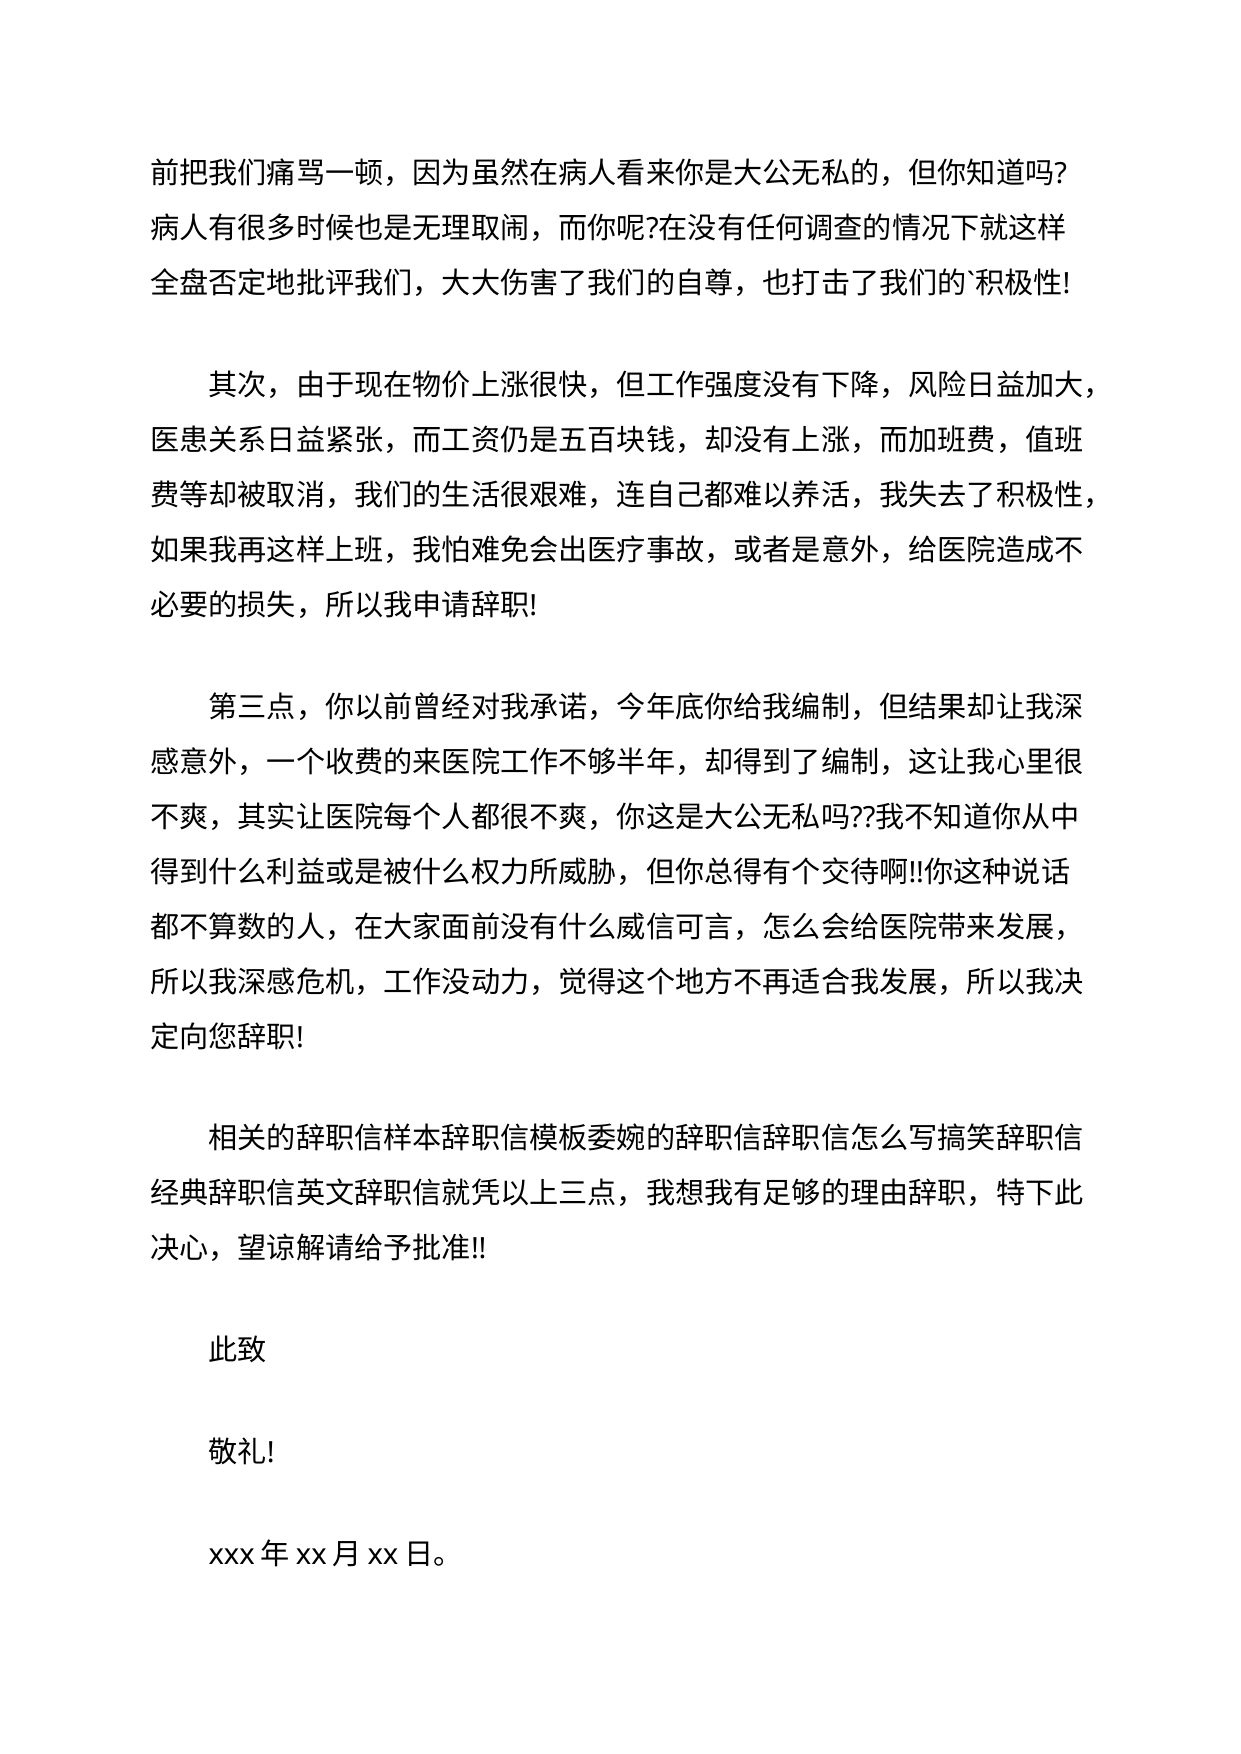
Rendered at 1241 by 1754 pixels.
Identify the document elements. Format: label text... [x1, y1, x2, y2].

text 此致 [150, 1327, 1090, 1369]
text 相关的辞职信样本辞职信模板委婉的辞职信辞职信怎么写搞笑辞职信经典辞职信英文辞职信就凭以上三点，我想我有足够的理由辞职，特下此决心，望谅解请给予批准!! [150, 1115, 1090, 1267]
text 第三点，你以前曾经对我承诺，今年底你给我编制，但结果却让我深感意外，一个收费的来医院工作不够半年，却得到了编制，这让我心里很不爽，其实让医院每个人都很不爽，你这是大公无私吗??我不知道你从中得到什么利益或是被什么权力所威胁，但你总得有个交待啊!!你这种说话都不算数的人，在大家面前没有什么威信可言，怎么会给医院带来发展，所以我深感危机，工作没动力，觉得这个地方不再适合我发展，所以我决定向您辞职! [150, 683, 1090, 1056]
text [150, 150, 1090, 302]
text 其次，由于现在物价上涨很快，但工作强度没有下降，风险日益加大，医患关系日益紧张，而工资仍是五百块钱，却没有上涨，而加班费，值班费等却被取消，我们的生活很艰难，连自己都难以养活，我失去了积极性，如果我再这样上班，我怕难免会出医疗事故，或者是意外，给医院造成不必要的损失，所以我申请辞职! [150, 362, 1090, 624]
text xxx年xx月xx日。 [150, 1531, 1090, 1573]
text 敬礼! [150, 1429, 1090, 1471]
